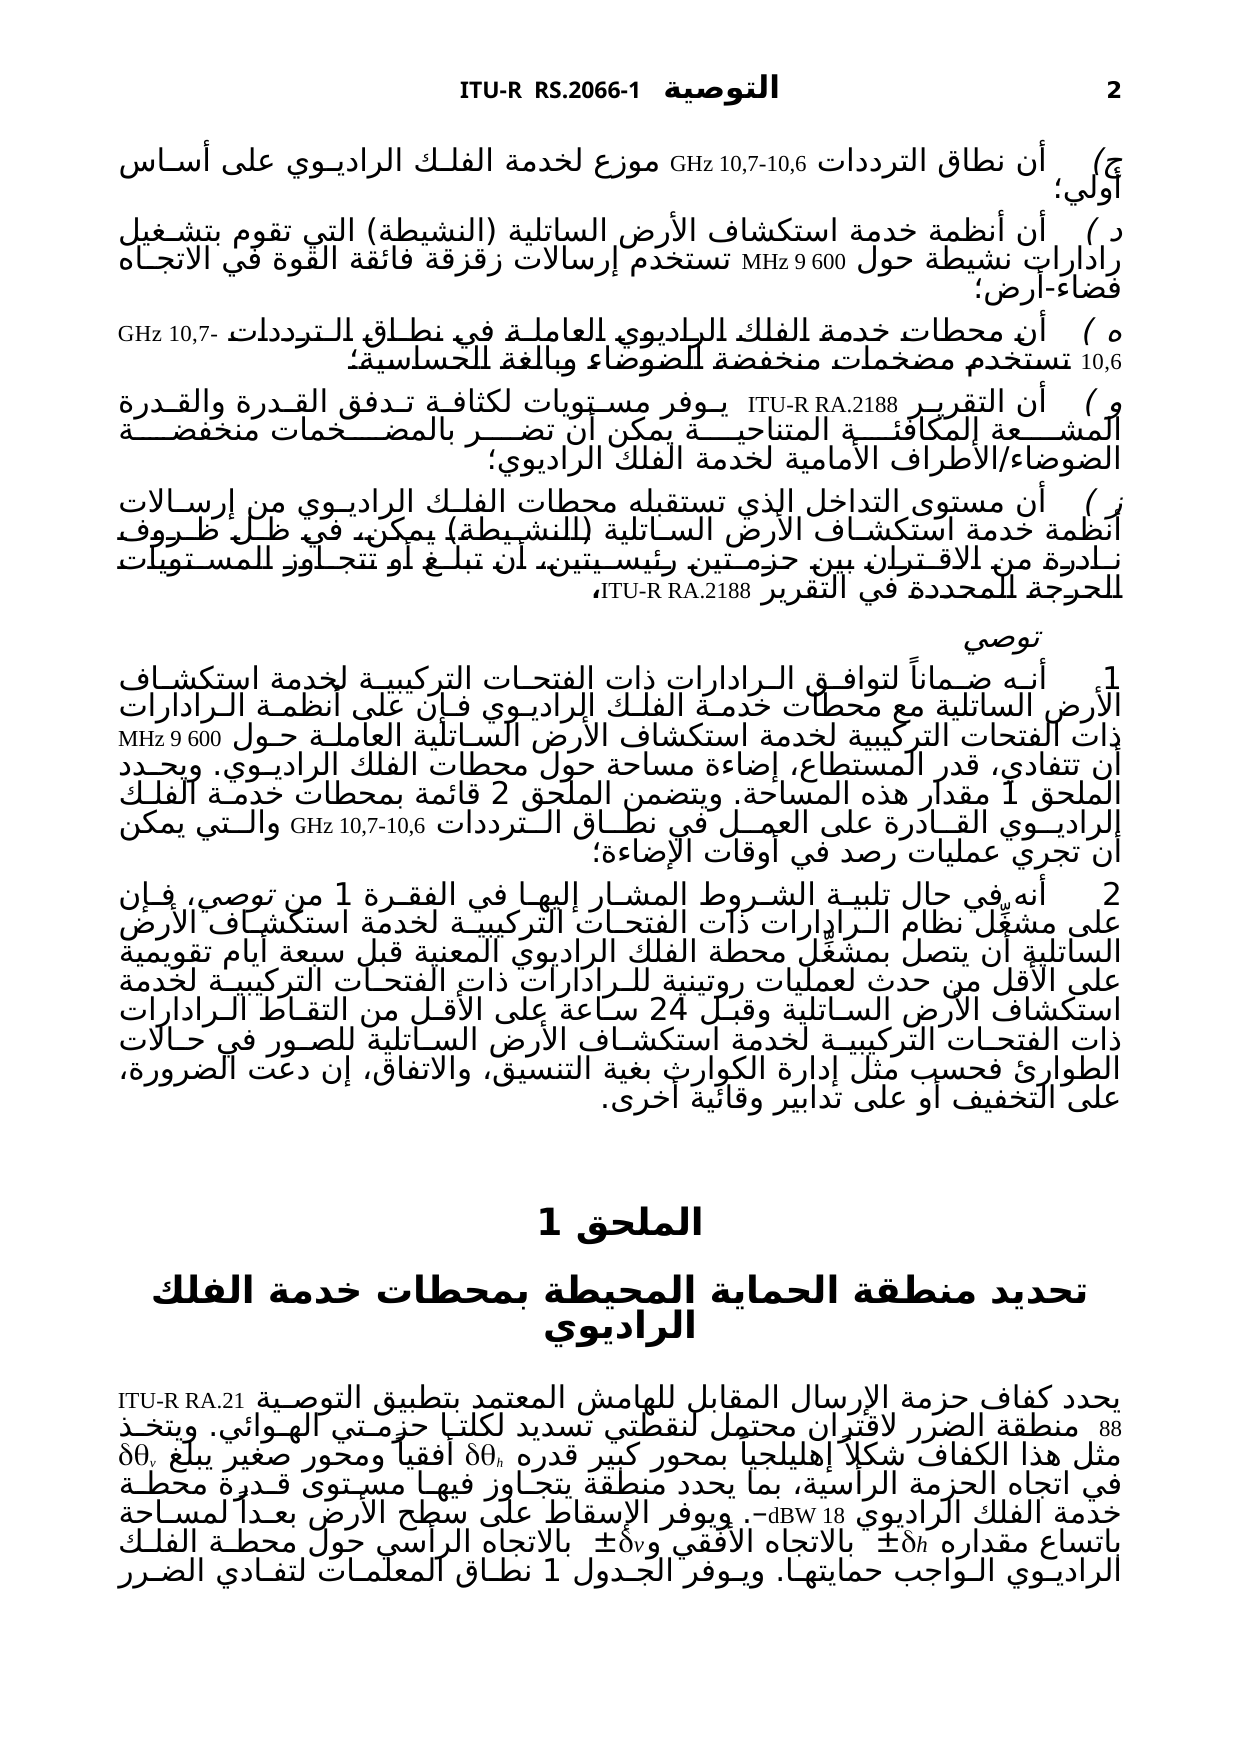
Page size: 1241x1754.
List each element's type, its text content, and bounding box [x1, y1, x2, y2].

text توصي [201, 624, 1039, 653]
text ج) أن نطاق الترددات GHz 10,7-10,6 موزع لخدمة الفلك الراديوي على أساس أولي؛ [118, 148, 1122, 206]
text 1 أنه ضماناً لتوافق الرادارات ذات الفتحات التركيبية لخدمة استكشاف الأرض الساتلية مع محطات خدمة الفلك الراديوي فإن على أنظمة الرادارات ذات الفتحات التركيبية لخدمة استكشاف الأرض الساتلية العاملة حول MHz 9 600 أن تتفادي، قدر المستطاع، إضاءة مساحة حول محطات الفلك الراديوي. ويحدد الملحق 1 مقدار هذه المساحة. ويتضمن الملحق 2 قائمة بمحطات خدمة الفلك الراديوي القادرة على العمل في نطاق الترددات GHz 10,7-10,6 والتي يمكن أن تجري عمليات رصد في أوقات الإضاءة؛ [118, 666, 1122, 870]
text ه ) أن محطات خدمة الفلك الراديوي العاملة في نطاق الترددات GHz 10,7-10,6 تستخدم مضخمات منخفضة الضوضاء وبالغة الحساسية؛ [118, 318, 711, 377]
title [118, 1385, 1122, 1589]
text ه ) أن محطات خدمة الفلك الراديوي العاملة في نطاق الترددات GHz 10,7-10,6 تستخدم مضخمات منخفضة الضوضاء وبالغة الحساسية؛ [641, 318, 1122, 377]
text د ) أن أنظمة خدمة استكشاف الأرض الساتلية (النشيطة) التي تقوم بتشغيل رادارات نشيطة حول MHz 9 600 تستخدم إرسالات زقزقة فائقة القوة في الاتجاه فضاء-أرض؛ [118, 218, 1122, 306]
title الملحق 1 تحديد منطقة الحماية المحيطة بمحطات خدمة الفلك الراديوي [118, 1208, 1122, 1348]
text 2 أنه في حال تلبية الشروط المشار إليها في الفقرة 1 من توصي، فإن على مشغِّل نظام الرادارات ذات الفتحات التركيبية لخدمة استكشاف الأرض الساتلية أن يتصل بمشغِّل محطة الفلك الراديوي المعنية قبل سبعة أيام تقويمية على الأقل من حدث لعمليات روتينية للرادارات ذات الفتحات التركيبية لخدمة استكشاف الأرض الساتلية وقبل 24 ساعة على الأقل من التقاط الرادارات ذات الفتحات التركيبية لخدمة استكشاف الأرض الساتلية للصور في حالات الطوارئ فحسب مثل إدارة الكوارث بغية التنسيق، والاتفاق، إن دعت الضرورة، على التخفيف أو على تدابير وقائية أخرى. [118, 882, 1122, 1116]
text و ) أن التقرير ITU-R RA.2188 يوفر مستويات لكثافة تدفق القدرة والقدرة المشعة المكافئة المتناحية يمكن أن تضر بالمضخمات منخفضة الضوضاء/الأطراف الأمامية لخدمة الفلك الراديوي؛ [118, 389, 1122, 476]
text ز ) أن مستوى التداخل الذي تستقبله محطات الفلك الراديوي من إرسالات أنظمة خدمة استكشاف الأرض الساتلية (النشيطة) يمكن، في ظل ظروف نادرة من الاقتران بين حزمتين رئيسيتين، أن تبلغ أو تتجاوز المستويات الحرجة المحددة في التقرير ITU-R RA.2188، [118, 489, 1122, 606]
